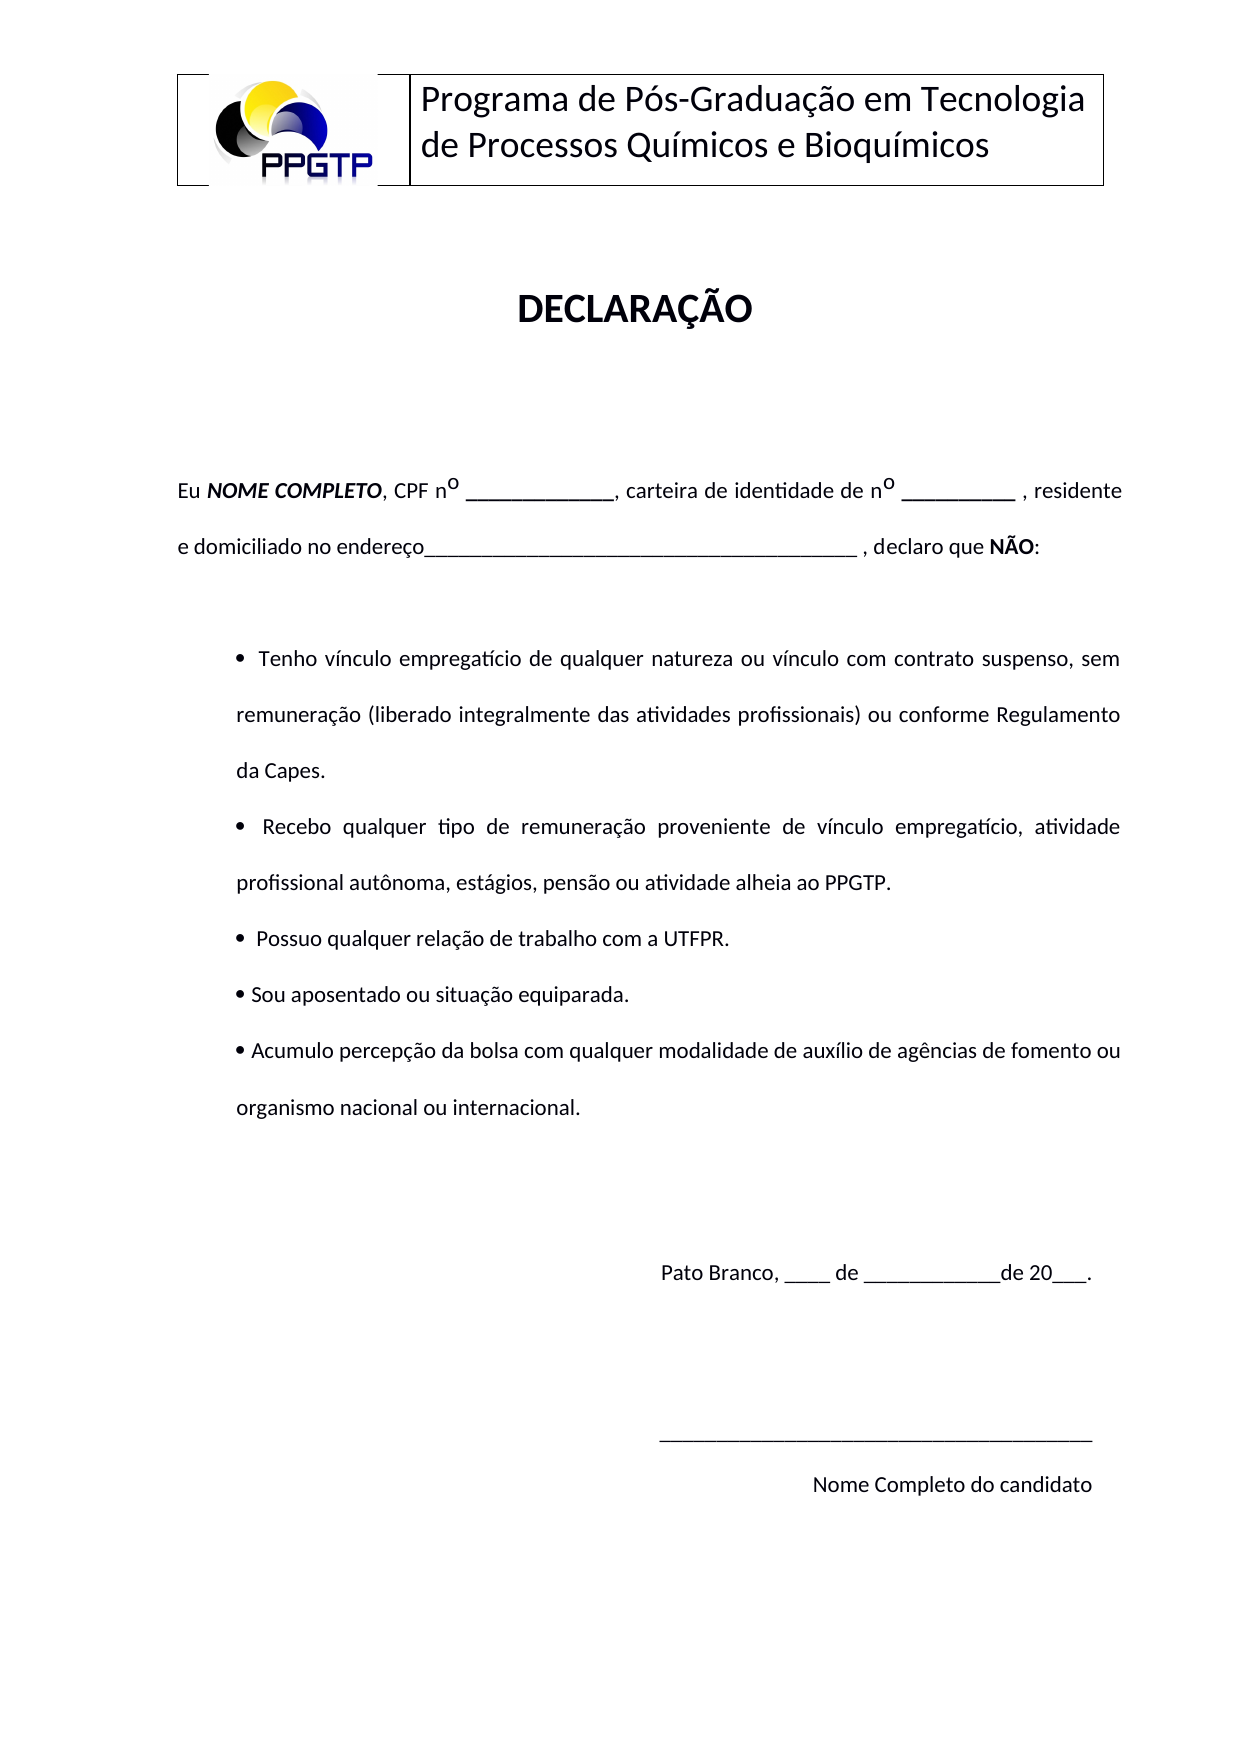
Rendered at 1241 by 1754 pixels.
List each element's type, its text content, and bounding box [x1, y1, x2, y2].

list Recebo qualquer tipo de remuneração proveniente de vínculo empregatício, atividade profissional autônoma, estágios, pensão ou atividade alheia ao PPGTP. [236, 812, 1122, 897]
picture [208, 74, 378, 186]
text Nome Completo do candidato [177, 1470, 1093, 1498]
list Possuo qualquer relação de trabalho com a UTFPR. [236, 924, 1122, 953]
text Pato Branco, ____ de ____________de 20___. [177, 1258, 1093, 1286]
list Acumulo percepção da bolsa com qualquer modalidade de auxílio de agências de fomento ou organismo nacional ou internacional. [236, 1037, 1122, 1121]
text DECLARAÇÃO [177, 282, 1093, 333]
text Eu NOME COMPLETO, CPF no _____________, carteira de identidade de no __________ , residente e domiciliado no endereço______________________________________ , declaro que NÃO: [177, 467, 1122, 560]
list Sou aposentado ou situação equiparada. [236, 981, 1122, 1009]
list Tenho vínculo empregatício de qualquer natureza ou vínculo com contrato suspenso, sem remuneração (liberado integralmente das atividades profissionais) ou conforme Regulamento da Capes. [236, 644, 1122, 784]
text ______________________________________ [177, 1417, 1093, 1445]
